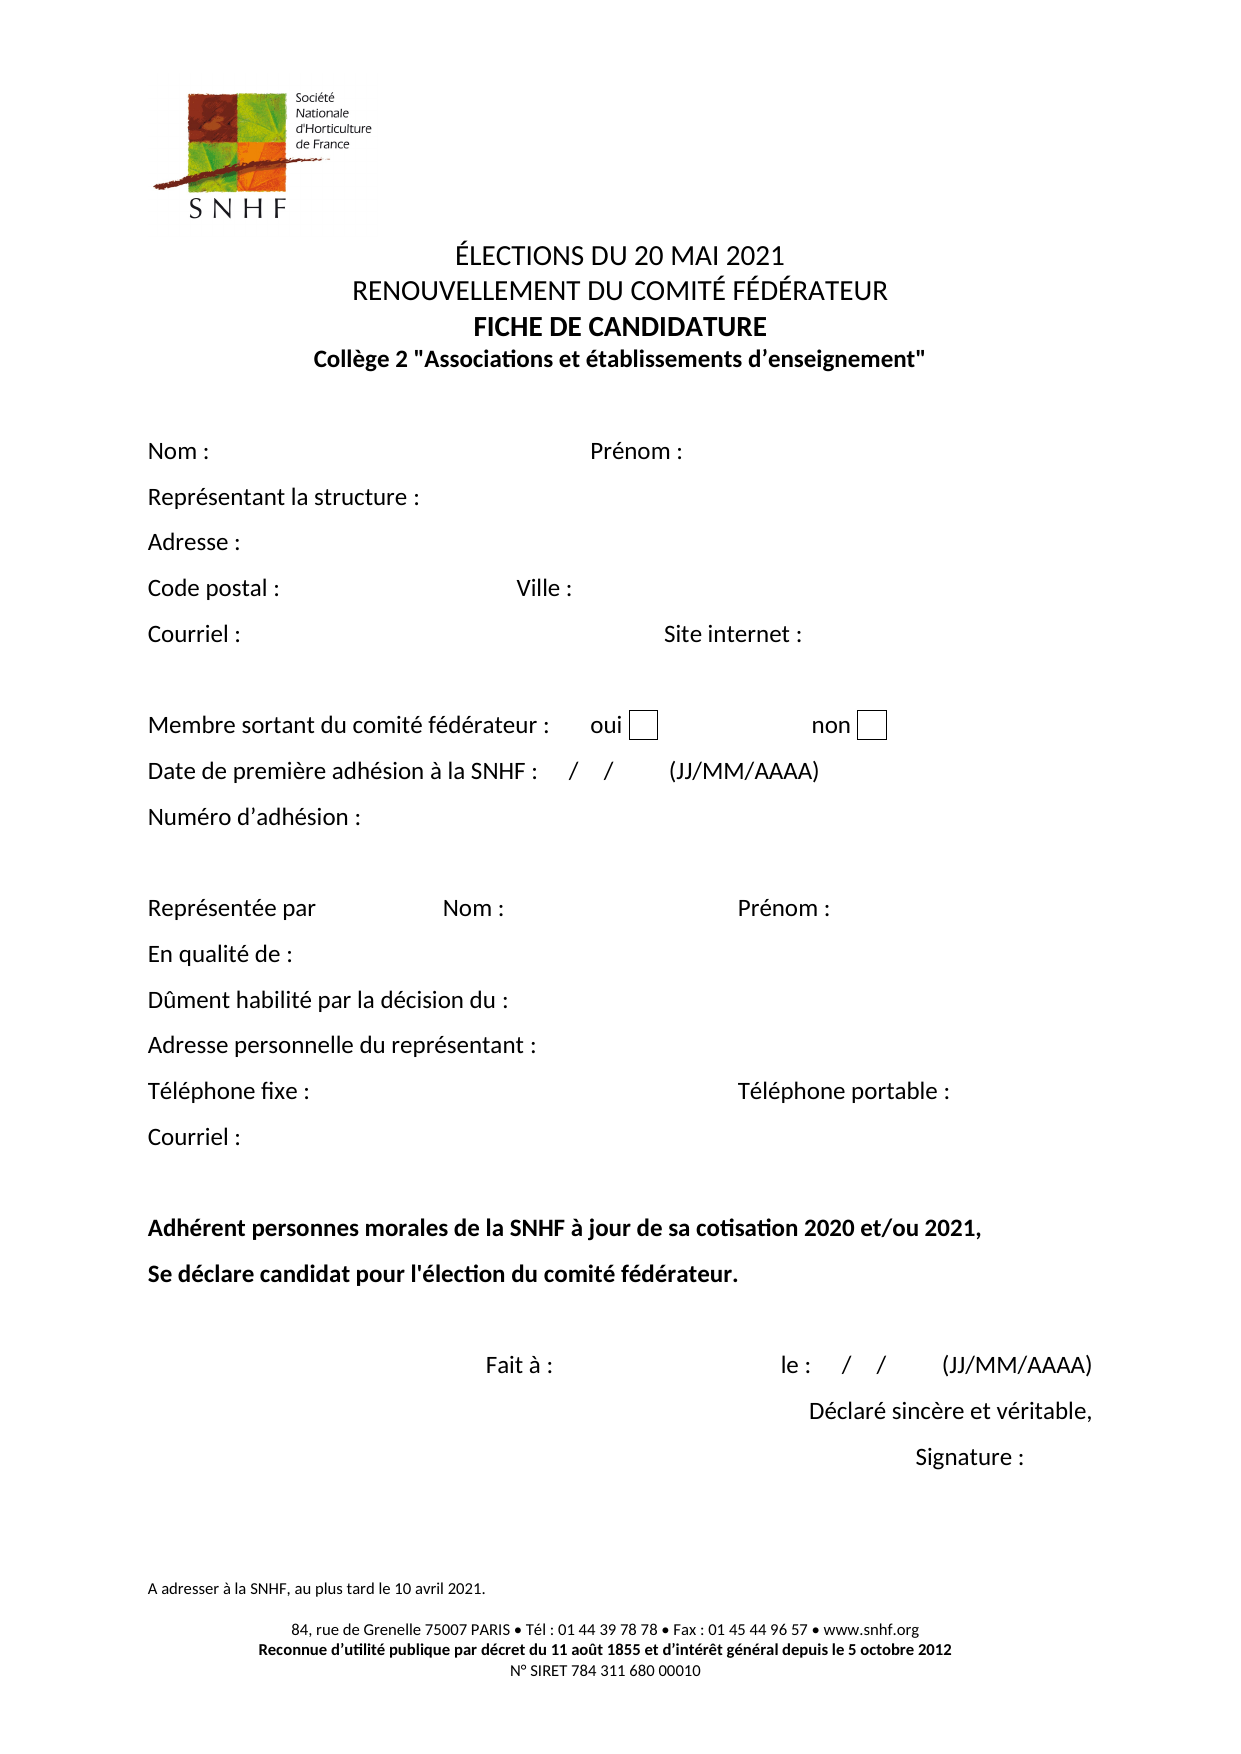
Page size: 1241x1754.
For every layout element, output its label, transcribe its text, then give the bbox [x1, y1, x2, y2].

text Déclaré sincère et véritable, [148, 1395, 1093, 1426]
text Se déclare candidat pour l'élection du comité fédérateur. [148, 1258, 1093, 1289]
picture [147, 73, 378, 237]
text Courriel : Site internet : [148, 618, 1093, 648]
text Code postal : Ville : [148, 572, 1093, 603]
text Nom : Prénom : [148, 435, 1093, 466]
text Représentant la structure : [148, 481, 1093, 511]
text Collège 2 "Associations et établissements d’enseignement" [148, 343, 1093, 374]
text Adresse : [148, 526, 1093, 557]
text En qualité de : [148, 938, 1093, 968]
text Représentée par Nom : Prénom : [148, 892, 1093, 923]
text Fait à : le : / / (JJ/MM/AAAA) [148, 1349, 1093, 1380]
text Membre sortant du comité fédérateur : oui non [148, 709, 1093, 740]
text Adhérent personnes morales de la SNHF à jour de sa cotisation 2020 et/ou 2021, [148, 1212, 1093, 1243]
text Adresse personnelle du représentant : [148, 1029, 1093, 1060]
text Dûment habilité par la décision du : [148, 984, 1093, 1014]
text Numéro d’adhésion : [148, 801, 1093, 831]
text A adresser à la SNHF, au plus tard le 10 avril 2021. [148, 1578, 1093, 1598]
text Date de première adhésion à la SNHF : / / (JJ/MM/AAAA) [148, 755, 1093, 786]
text Téléphone fixe : Téléphone portable : [148, 1075, 1093, 1106]
text Courriel : [148, 1121, 1093, 1151]
text Signature : [148, 1441, 1093, 1472]
